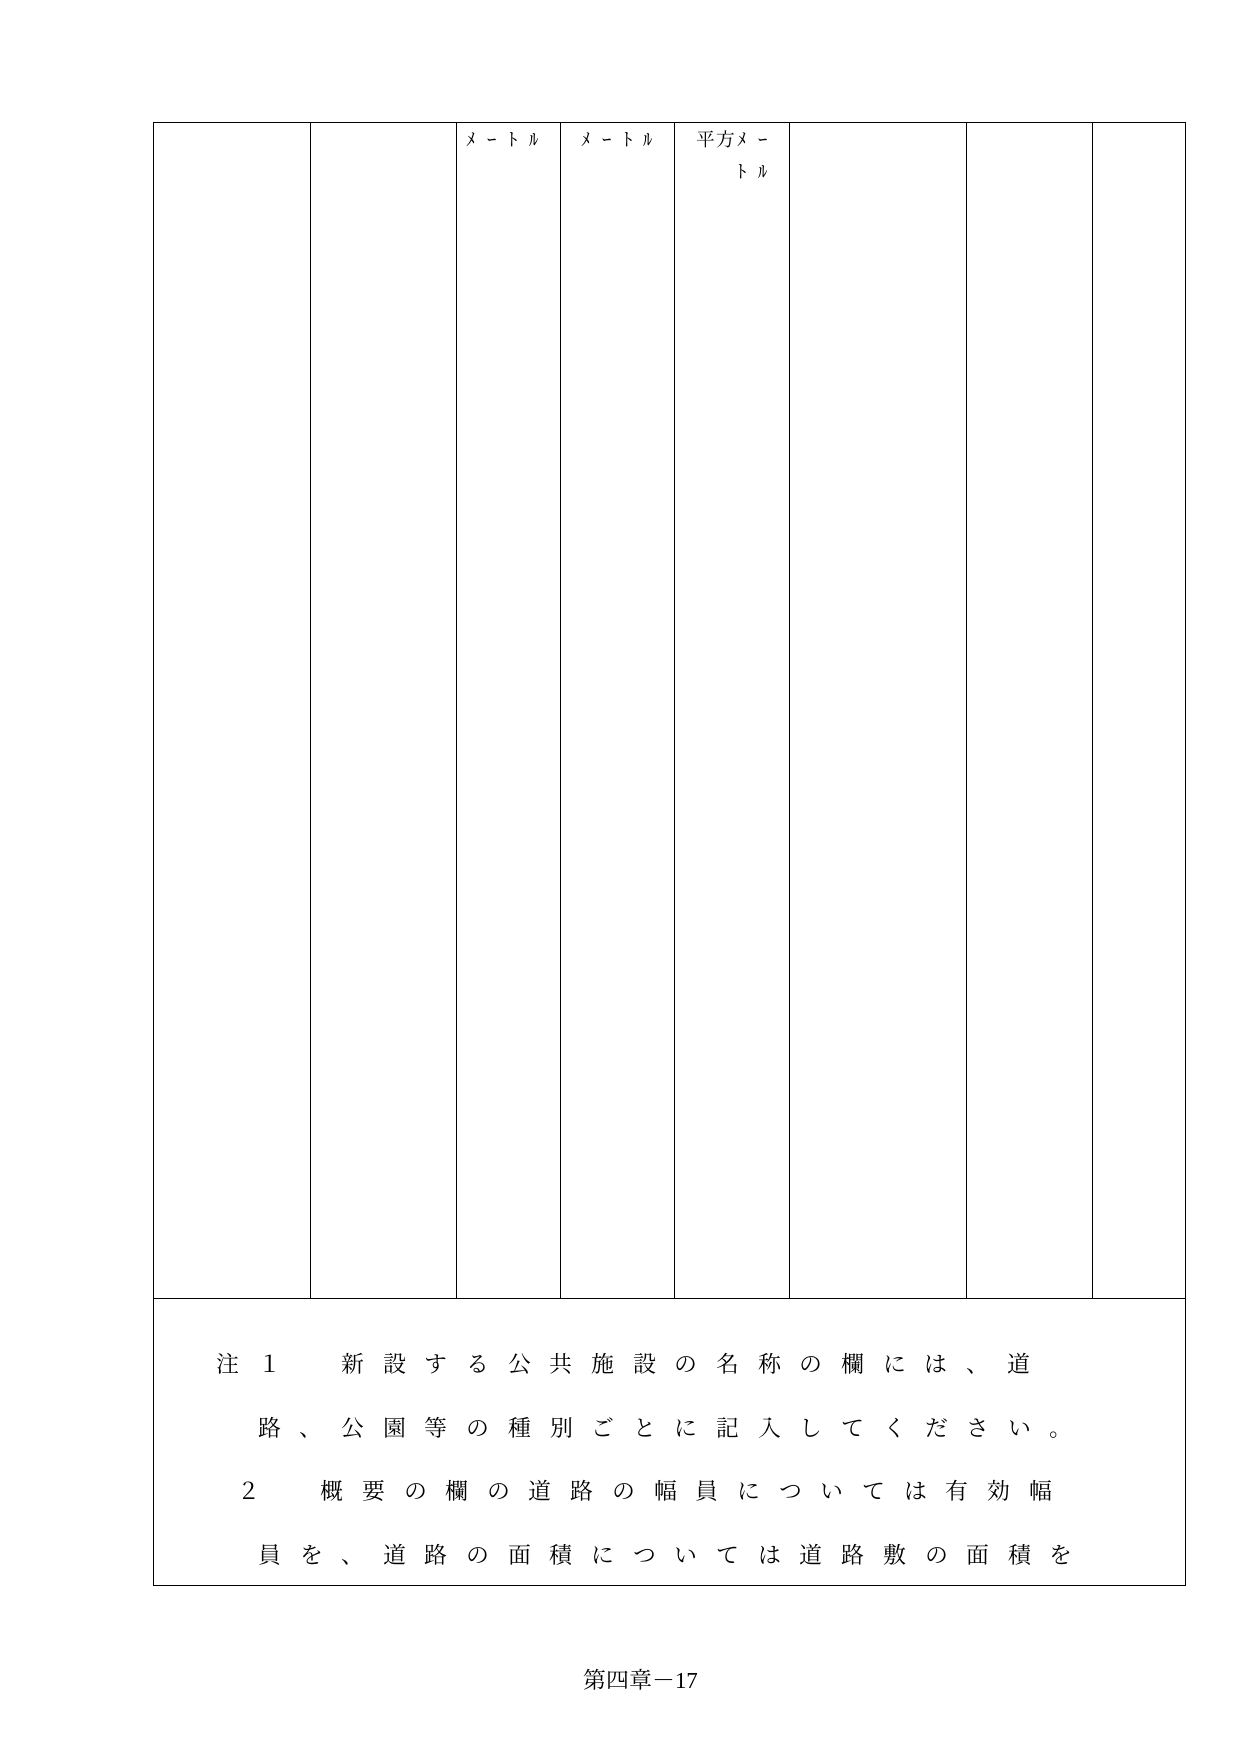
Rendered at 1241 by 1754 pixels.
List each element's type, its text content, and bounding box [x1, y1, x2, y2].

table_cell [311, 123, 456, 1298]
table_cell 平方ﾒｰﾄﾙ [675, 123, 789, 1298]
table_cell ﾒｰﾄﾙ [561, 123, 674, 1298]
table_cell ﾒｰﾄﾙ [457, 123, 560, 1298]
table_cell [154, 123, 310, 1298]
table_cell [790, 123, 966, 1298]
table_cell [1093, 123, 1185, 1298]
table_cell [967, 123, 1092, 1298]
